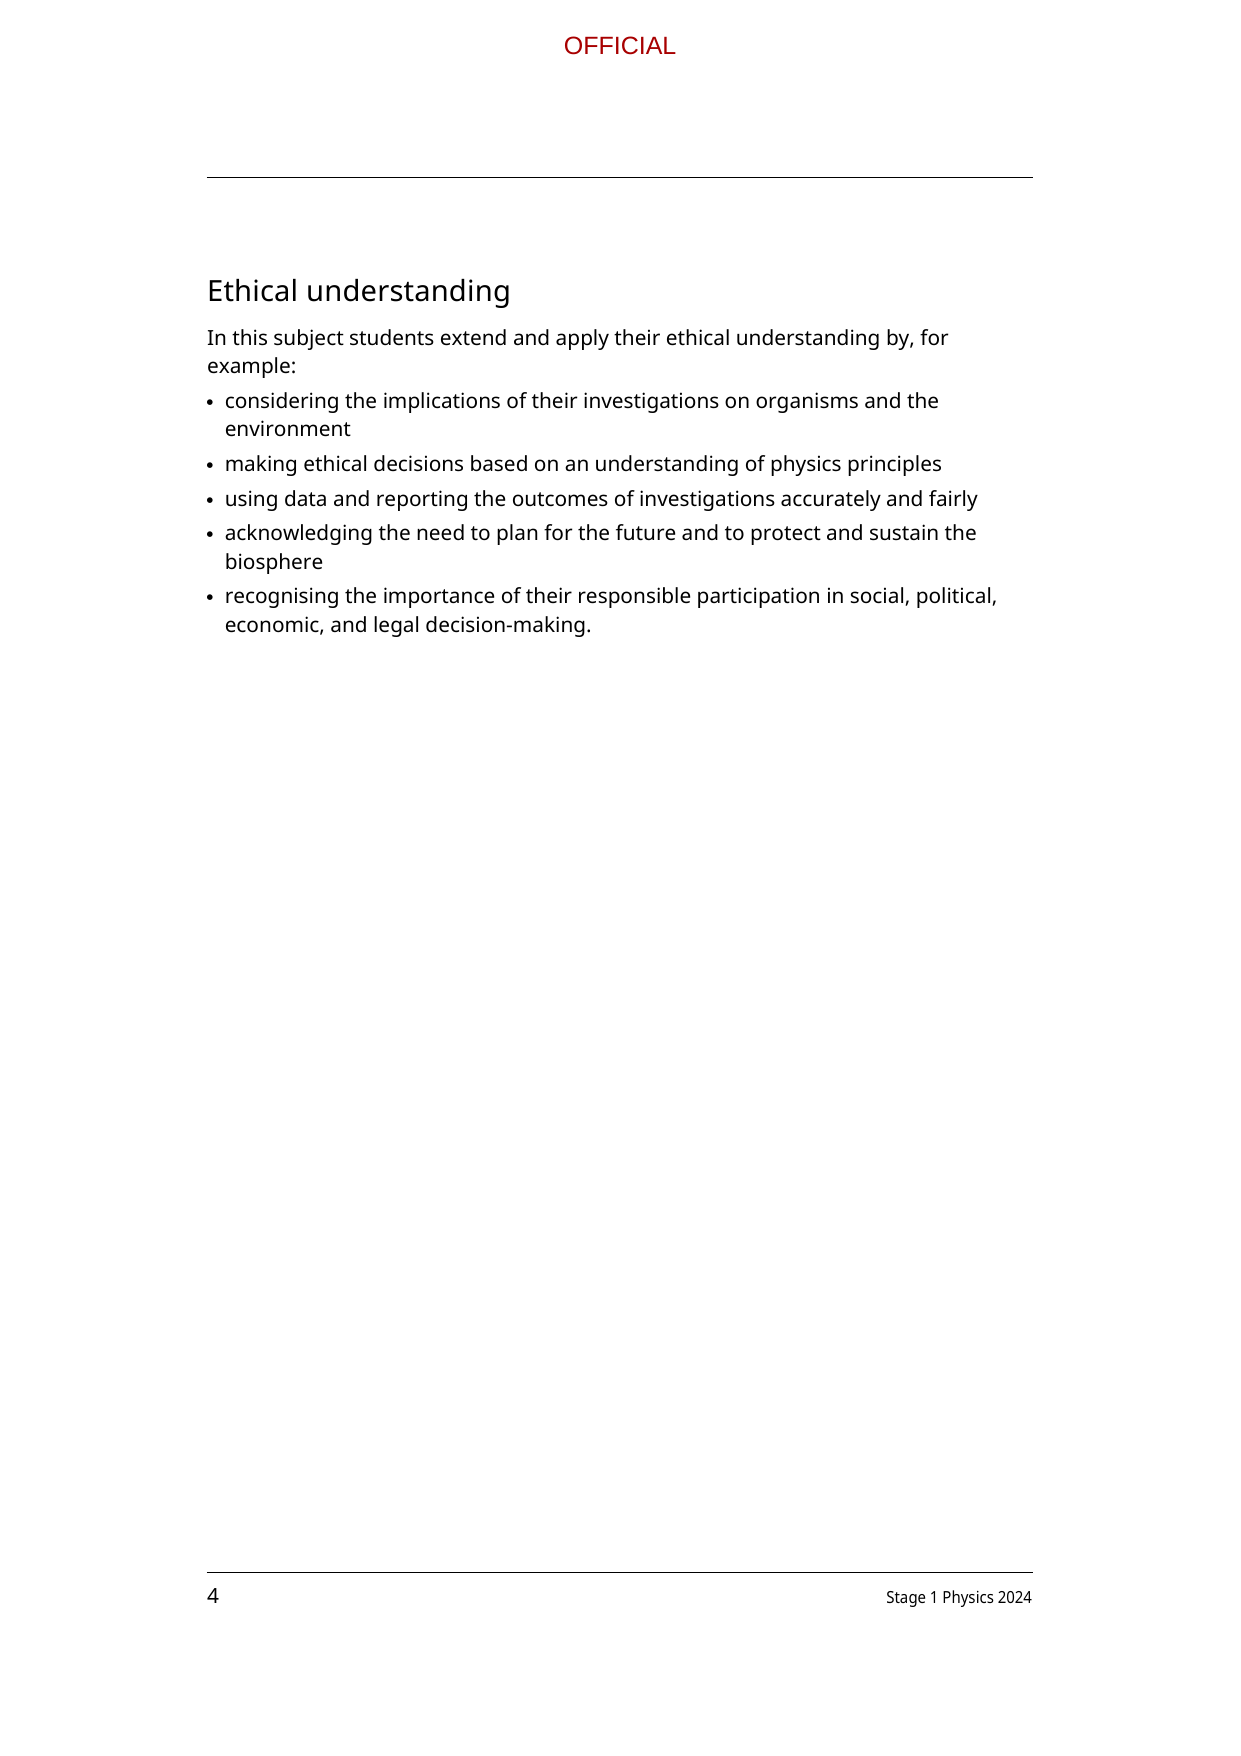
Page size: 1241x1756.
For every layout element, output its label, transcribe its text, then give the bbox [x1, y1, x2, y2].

text using data and reporting the outcomes of investigations accurately and fairly [207, 484, 1033, 512]
text recognising the importance of their responsible participation in social, political, economic, and legal decision-making. [207, 582, 1033, 638]
text In this subject students extend and apply their ethical understanding by, for example: [207, 323, 1033, 380]
text making ethical decisions based on an understanding of physics principles [207, 449, 1033, 478]
text Ethical understanding [207, 271, 1033, 310]
text considering the implications of their investigations on organisms and the environment [207, 386, 1033, 443]
text acknowledging the need to plan for the future and to protect and sustain the biosphere [207, 518, 1033, 575]
